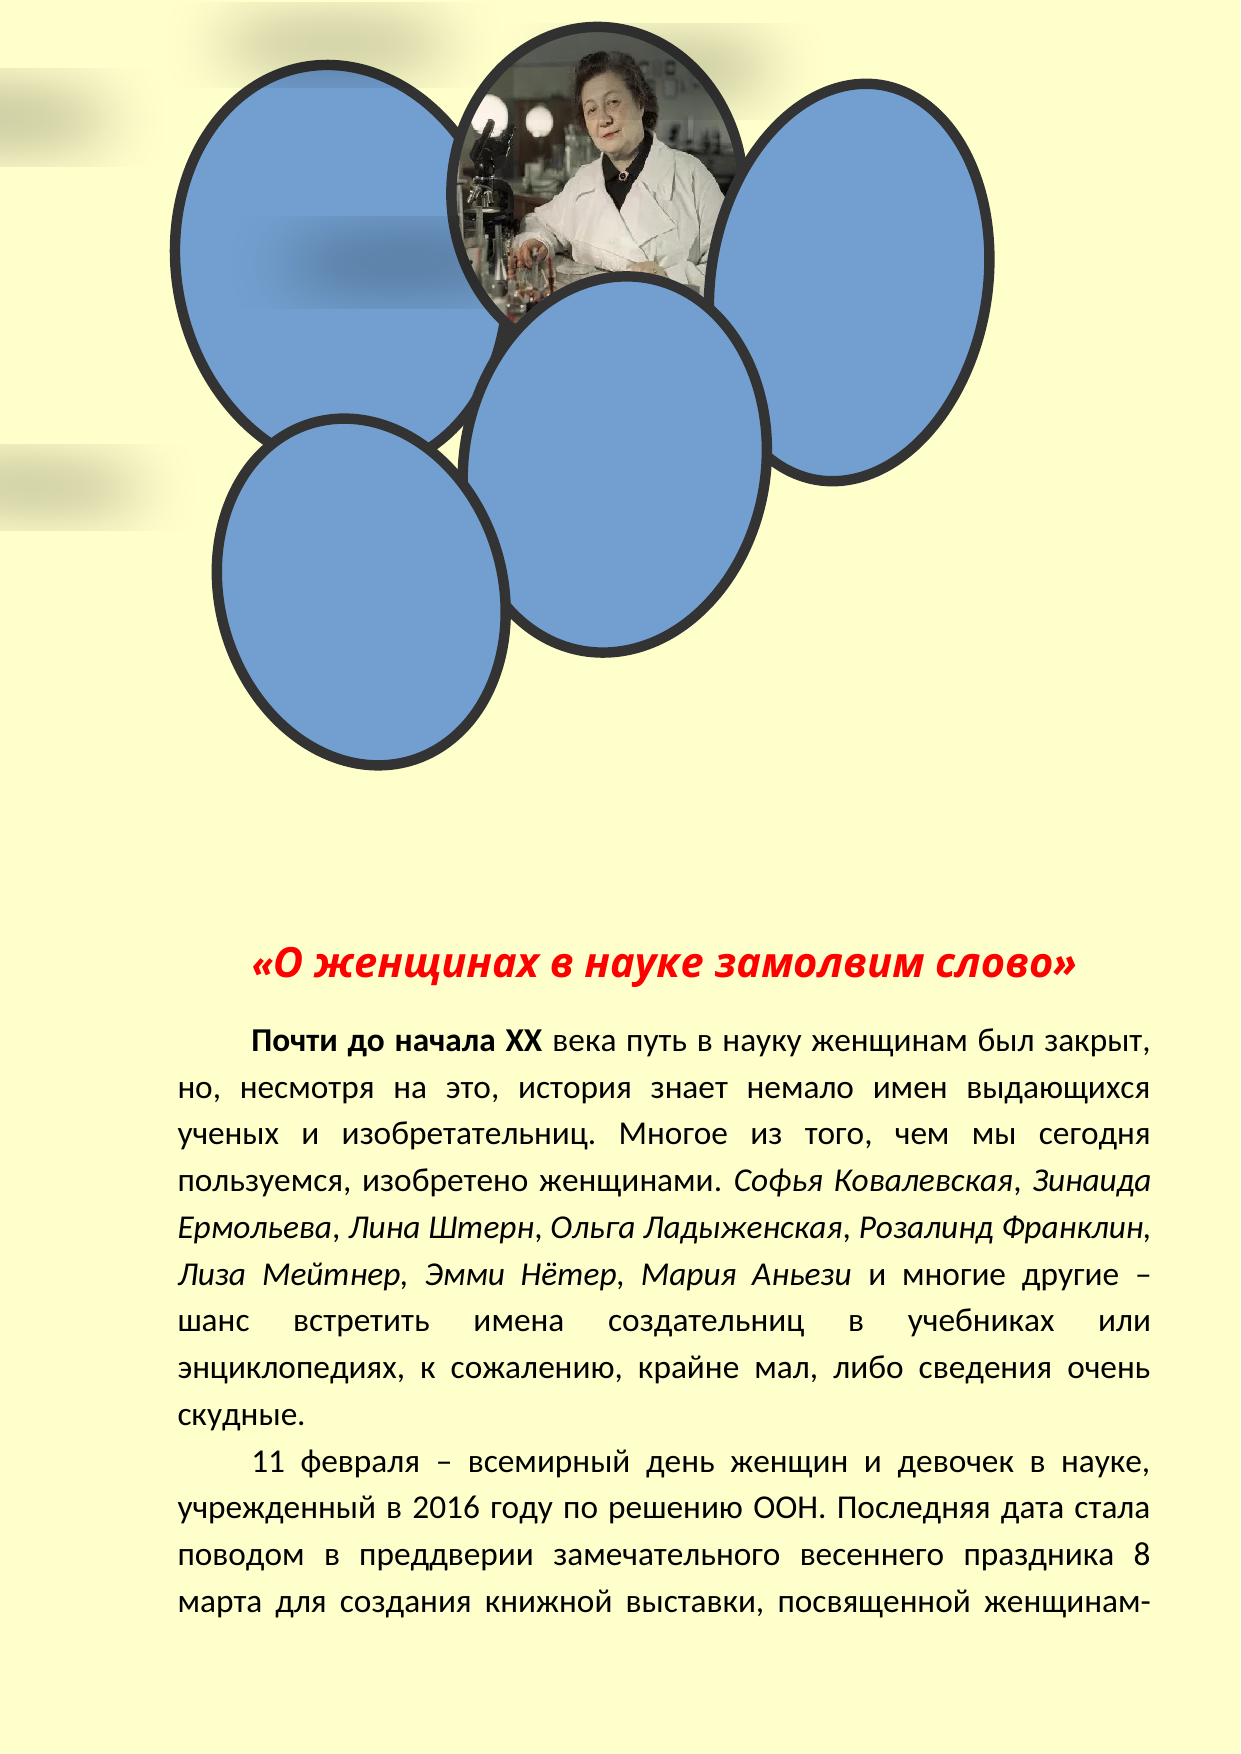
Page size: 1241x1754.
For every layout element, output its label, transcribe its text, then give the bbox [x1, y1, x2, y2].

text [177, 1440, 1152, 1621]
picture [457, 33, 736, 323]
text Почти до начала XX века путь в науку женщинам был закрыт, но, несмотря на это, история знает немало имен выдающихся ученых и изобретательниц. Многое из того, чем мы сегодня пользуемся, изобретено женщинами. Софья Ковалевская, Зинаида Ермольева, Лина Штерн, Ольга Ладыженская, Розалинд Франклин, Лиза Мейтнер, Эмми Нётер, Мария Аньези и многие другие – шанс встретить имена создательниц в учебниках или энциклопедиях, к сожалению, крайне мал, либо сведения очень скудные. [177, 1019, 1152, 1434]
text «О женщинах в науке замолвим слово» [177, 59, 1152, 989]
